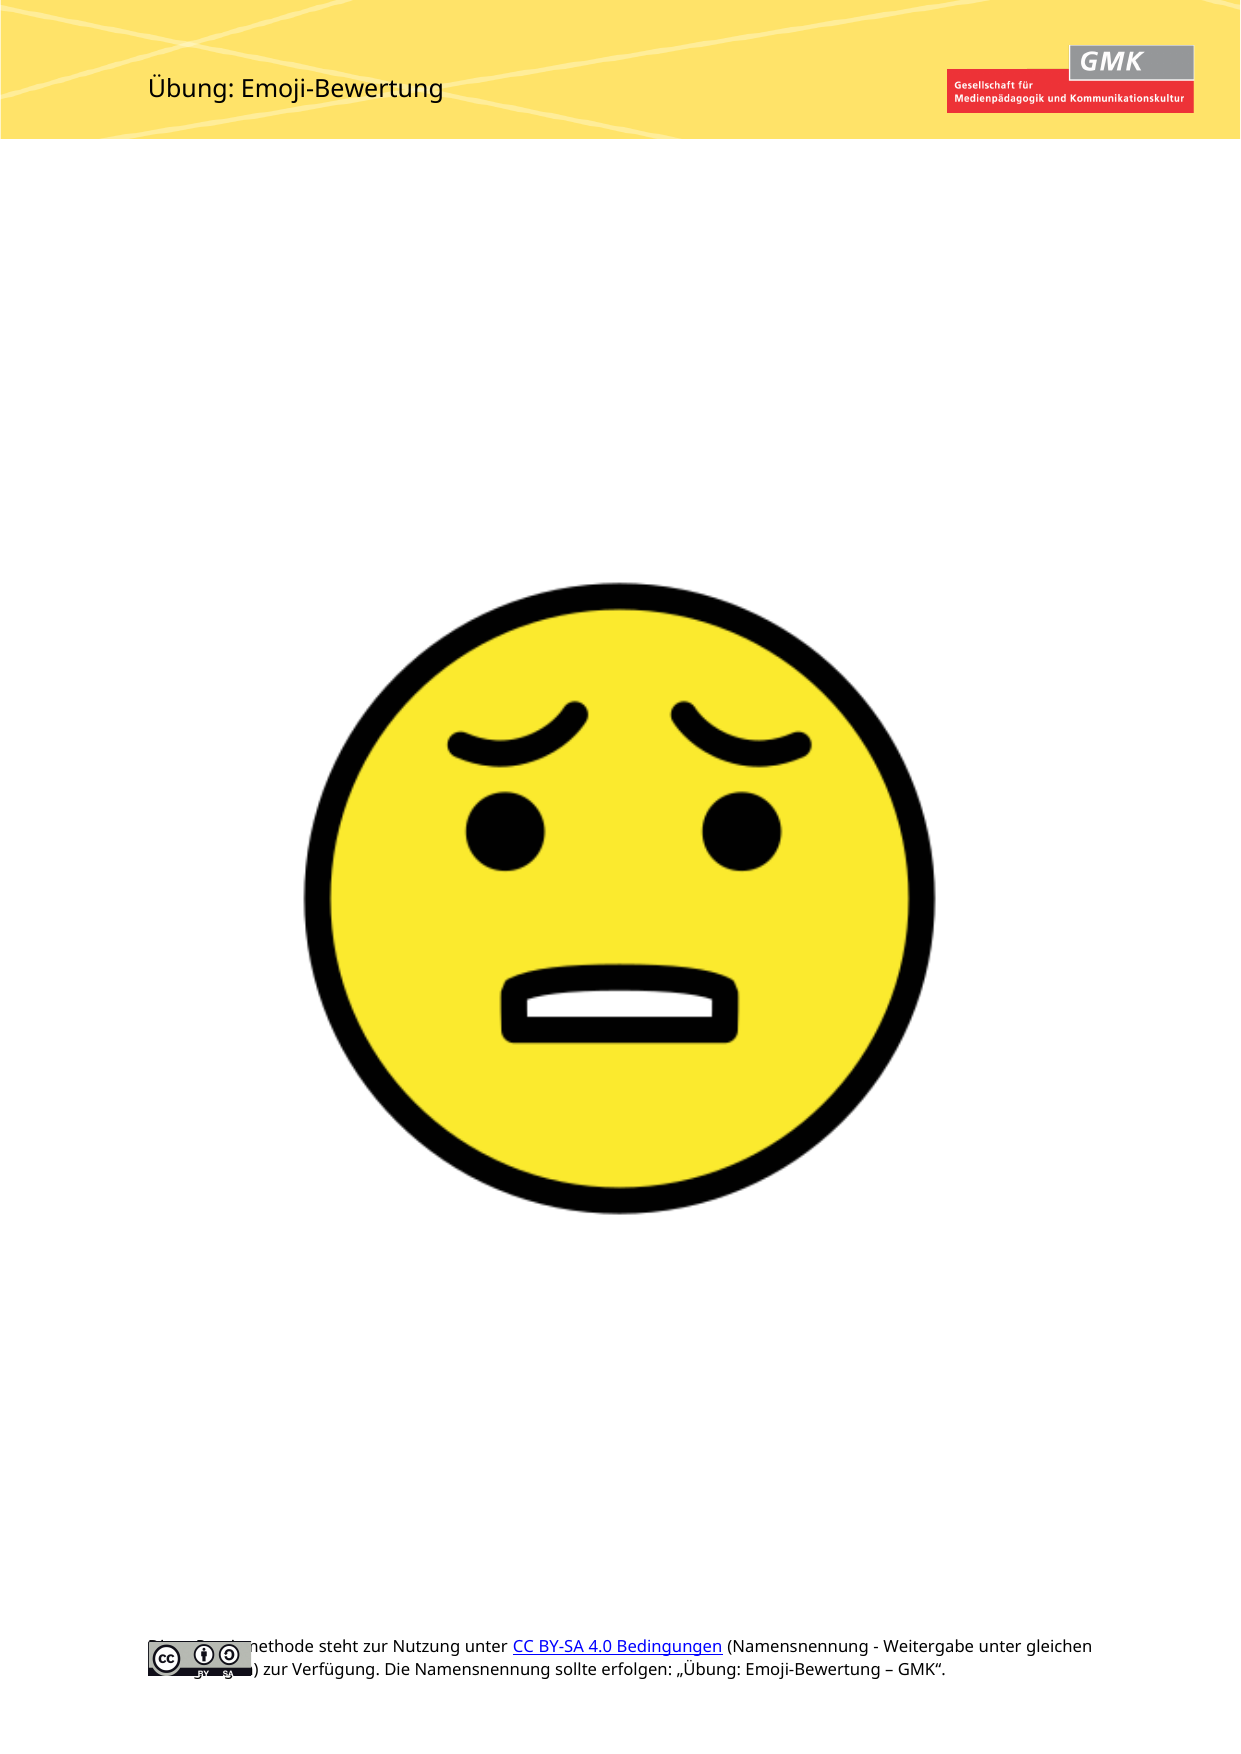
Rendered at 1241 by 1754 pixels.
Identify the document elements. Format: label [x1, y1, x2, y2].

picture [147, 426, 1093, 1372]
picture [148, 1641, 252, 1676]
picture [0, 0, 1241, 139]
